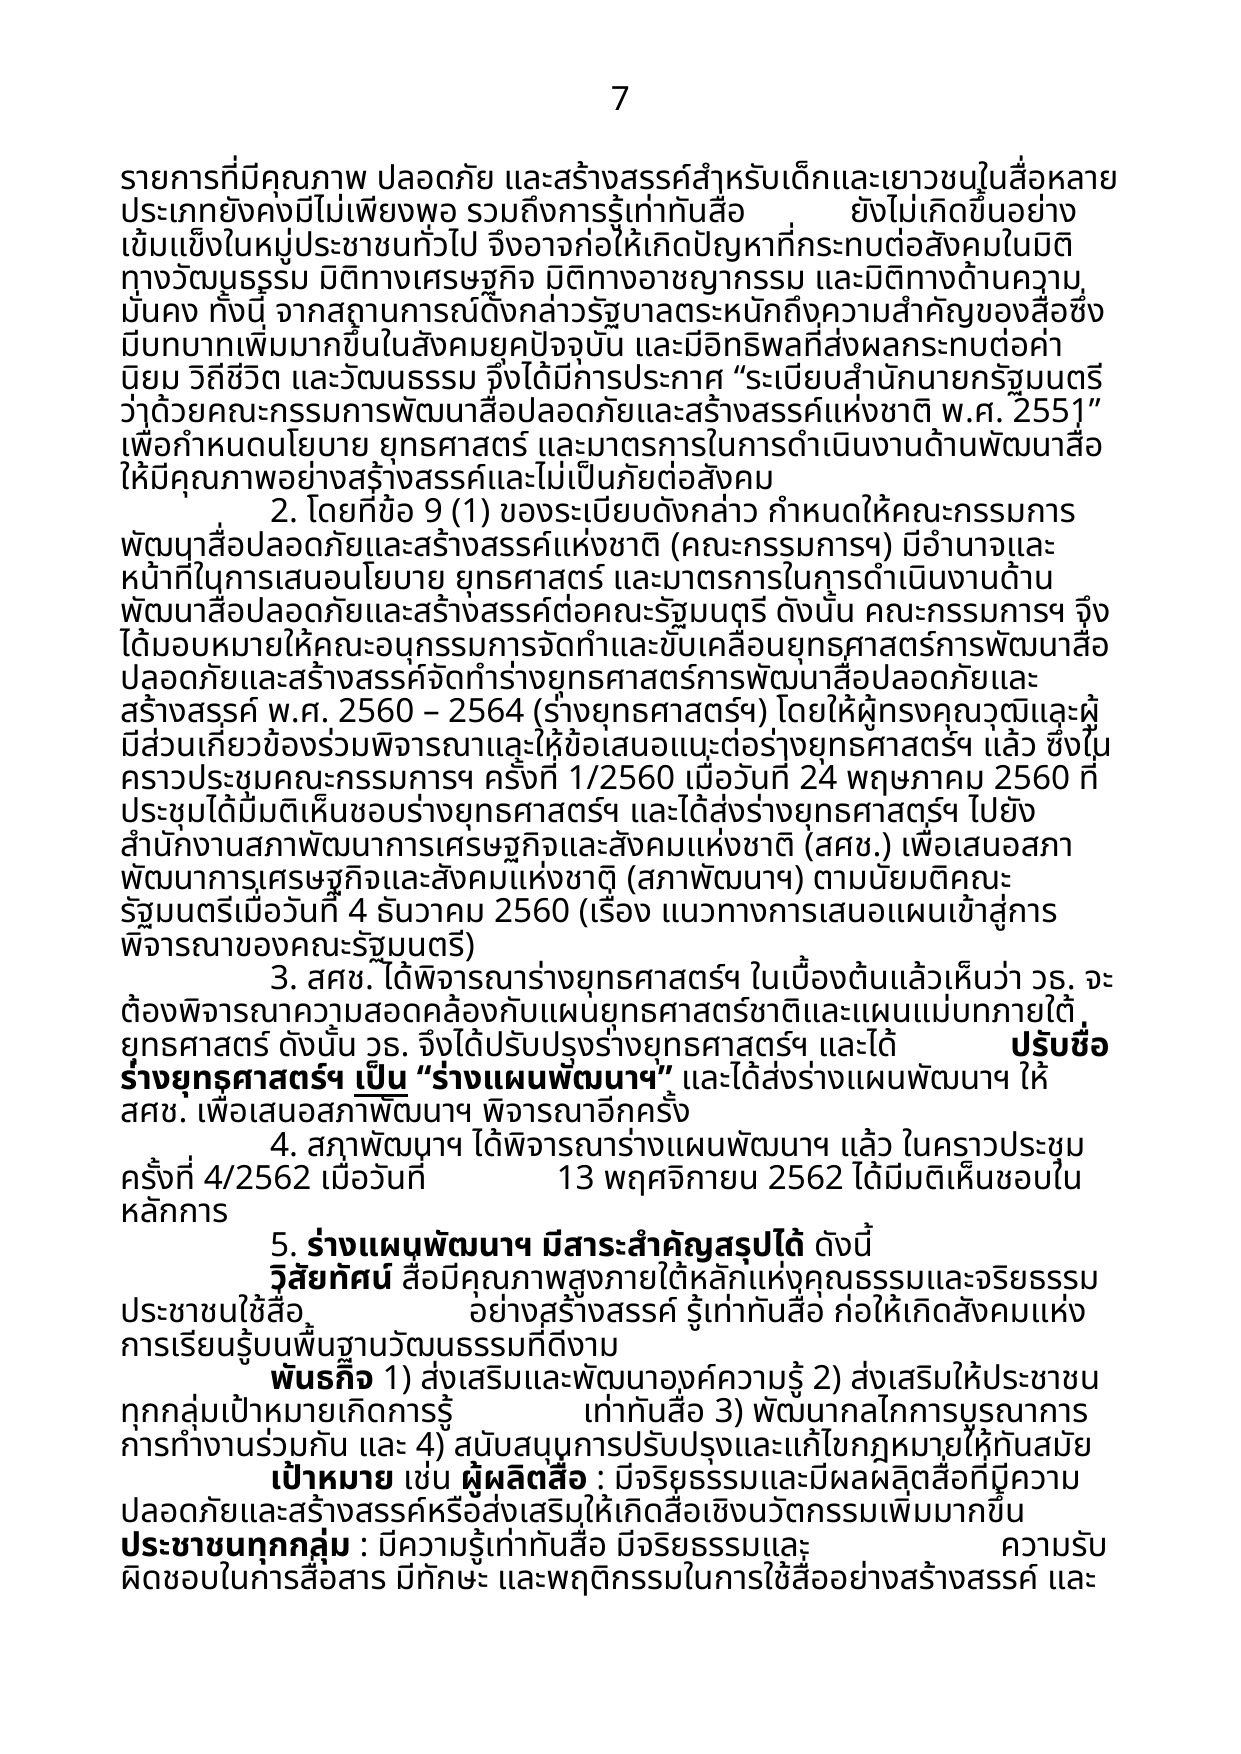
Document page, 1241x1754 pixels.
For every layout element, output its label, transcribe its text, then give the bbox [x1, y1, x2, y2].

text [120, 163, 1120, 496]
text 5. ร่างแผนพัฒนาฯ มีสาระสำคัญสรุปได้ ดังนี้ [120, 1229, 1120, 1263]
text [120, 1463, 1120, 1596]
text 4. สภาพัฒนาฯ ได้พิจารณาร่างแผนพัฒนาฯ แล้ว ในคราวประชุมครั้งที่ 4/2562 เมื่อวันที่ 13 พฤศจิกายน 2562 ได้มีมติเห็นชอบในหลักการ [120, 1129, 1120, 1229]
text 3. สศช. ได้พิจารณาร่างยุทธศาสตร์ฯ ในเบื้องต้นแล้วเห็นว่า วธ. จะต้องพิจารณาความสอดคล้องกับแผนยุทธศาสตร์ชาติและแผนแม่บทภายใต้ยุทธศาสตร์ ดังนั้น วธ. จึงได้ปรับปรุงร่างยุทธศาสตร์ฯ และได้ ปรับชื่อร่างยุทธศาสตร์ฯ เป็น “ร่างแผนพัฒนาฯ” และได้ส่งร่างแผนพัฒนาฯ ให้ สศช. เพื่อเสนอสภาพัฒนาฯ พิจารณาอีกครั้ง [120, 963, 1120, 1129]
text วิสัยทัศน์ สื่อมีคุณภาพสูงภายใต้หลักแห่งคุณธรรมและจริยธรรม ประชาชนใช้สื่อ อย่างสร้างสรรค์ รู้เท่าทันสื่อ ก่อให้เกิดสังคมแห่งการเรียนรู้บนพื้นฐานวัฒนธรรมที่ดีงาม [120, 1263, 1120, 1363]
text พันธกิจ 1) ส่งเสริมและพัฒนาองค์ความรู้ 2) ส่งเสริมให้ประชาชนทุกกลุ่มเป้าหมายเกิดการรู้ เท่าทันสื่อ 3) พัฒนากลไกการบูรณาการการทำงานร่วมกัน และ 4) สนับสนุนการปรับปรุงและแก้ไขกฎหมายให้ทันสมัย [120, 1363, 1120, 1463]
text 2. โดยที่ข้อ 9 (1) ของระเบียบดังกล่าว กำหนดให้คณะกรรมการพัฒนาสื่อปลอดภัยและสร้างสรรค์แห่งชาติ (คณะกรรมการฯ) มีอำนาจและหน้าที่ในการเสนอนโยบาย ยุทธศาสตร์ และมาตรการในการดำเนินงานด้านพัฒนาสื่อปลอดภัยและสร้างสรรค์ต่อคณะรัฐมนตรี ดังนั้น คณะกรรมการฯ จึงได้มอบหมายให้คณะอนุกรรมการจัดทำและขับเคลื่อนยุทธศาสตร์การพัฒนาสื่อปลอดภัยและสร้างสรรค์จัดทำร่างยุทธศาสตร์การพัฒนาสื่อปลอดภัยและสร้างสรรค์ พ.ศ. 2560 – 2564 (ร่างยุทธศาสตร์ฯ) โดยให้ผู้ทรงคุณวุฒิและผู้มีส่วนเกี่ยวข้องร่วมพิจารณาและให้ข้อเสนอแนะต่อร่างยุทธศาสตร์ฯ แล้ว ซึ่งในคราวประชุมคณะกรรมการฯ ครั้งที่ 1/2560 เมื่อวันที่ 24 พฤษภาคม 2560 ที่ประชุมได้มีมติเห็นชอบร่างยุทธศาสตร์ฯ และได้ส่งร่างยุทธศาสตร์ฯ ไปยังสำนักงานสภาพัฒนาการเศรษฐกิจและสังคมแห่งชาติ (สศช.) เพื่อเสนอสภาพัฒนาการเศรษฐกิจและสังคมแห่งชาติ (สภาพัฒนาฯ) ตามนัยมติคณะรัฐมนตรีเมื่อวันที่ 4 ธันวาคม 2560 (เรื่อง แนวทางการเสนอแผนเข้าสู่การพิจารณาของคณะรัฐมนตรี) [120, 496, 1120, 963]
